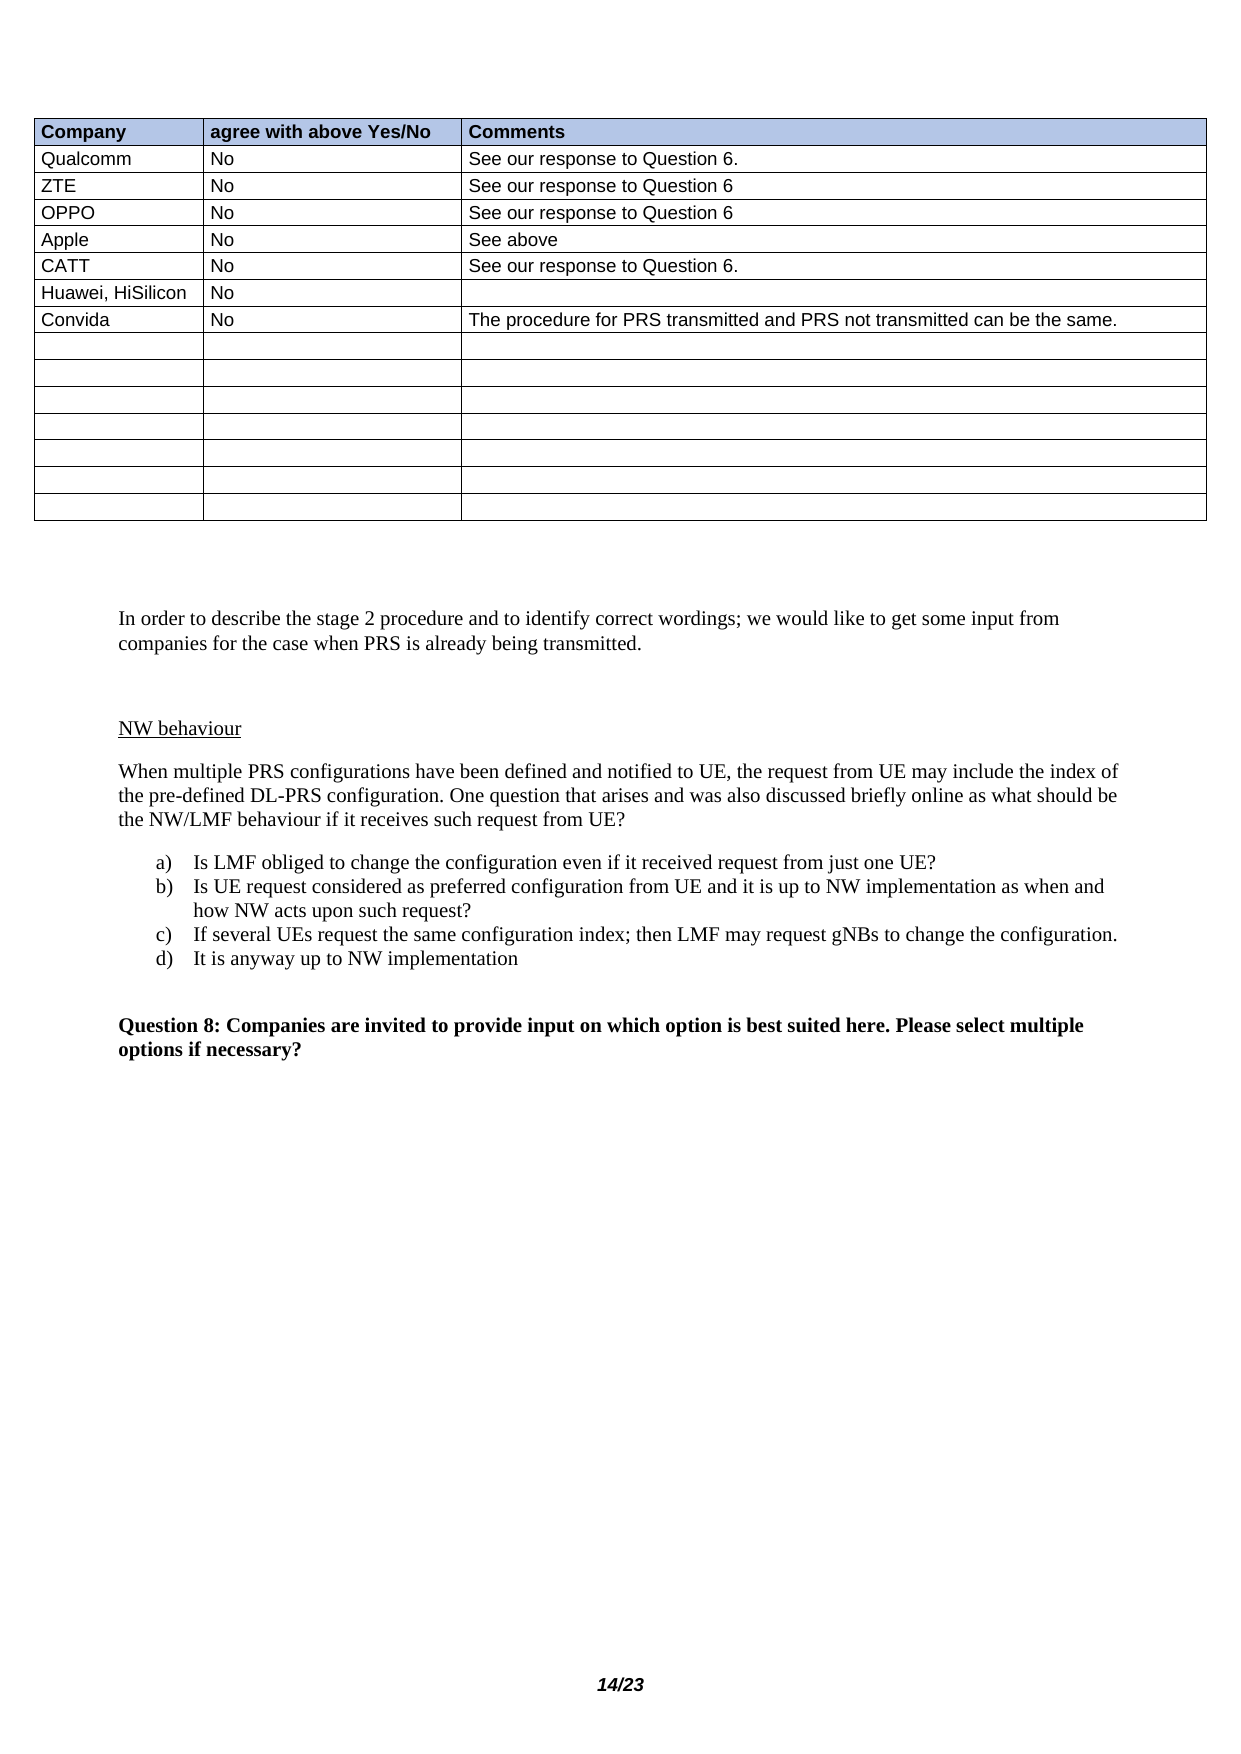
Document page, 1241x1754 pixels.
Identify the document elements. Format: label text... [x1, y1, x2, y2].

table_cell See above [462, 226, 1206, 252]
table_cell [204, 467, 461, 493]
table_cell See our response to Question 6 [462, 200, 1206, 225]
table_cell [204, 440, 461, 466]
table_cell [35, 414, 203, 439]
table_cell [204, 387, 461, 413]
table_cell OPPO [35, 200, 203, 225]
table_cell Apple [35, 226, 203, 252]
table_cell Qualcomm [35, 146, 203, 172]
table_cell [462, 494, 1206, 520]
table_cell [35, 440, 203, 466]
table_cell [35, 333, 203, 359]
table_cell No [204, 173, 461, 198]
list It is anyway up to NW implementation [156, 946, 1122, 970]
table_cell [204, 494, 461, 520]
table_cell [462, 387, 1206, 413]
table_cell [204, 333, 461, 359]
table_cell No [204, 146, 461, 172]
table_cell [35, 494, 203, 520]
table_cell [35, 360, 203, 386]
text In order to describe the stage 2 procedure and to identify correct wordings; we would like to get some input from companies for the case when PRS is already being transmitted. [118, 606, 1122, 654]
text NW behaviour [118, 716, 1122, 740]
table_header Comments [462, 119, 1206, 145]
table_cell No [204, 253, 461, 279]
table_cell Convida [35, 307, 203, 332]
table_cell [35, 387, 203, 413]
text When multiple PRS configurations have been defined and notified to UE, the request from UE may include the index of the pre-defined DL-PRS configuration. One question that arises and was also discussed briefly online as what should be the NW/LMF behaviour if it receives such request from UE? [118, 759, 1122, 831]
table_cell See our response to Question 6 [462, 173, 1206, 198]
table_cell See our response to Question 6. [462, 146, 1206, 172]
list If several UEs request the same configuration index; then LMF may request gNBs to change the configuration. [156, 922, 1122, 946]
table_cell ZTE [35, 173, 203, 198]
table_cell Huawei, HiSilicon [35, 280, 203, 306]
table_cell CATT [35, 253, 203, 279]
table_cell [204, 360, 461, 386]
table_cell [462, 467, 1206, 493]
table_cell No [204, 280, 461, 306]
list Is UE request considered as preferred configuration from UE and it is up to NW implementation as when and how NW acts upon such request? [156, 874, 1122, 922]
text Question 8: Companies are invited to provide input on which option is best suited here. Please select multiple options if necessary? [118, 1013, 1122, 1061]
table_header Company [35, 119, 203, 145]
table_cell See our response to Question 6. [462, 253, 1206, 279]
list Is LMF obliged to change the configuration even if it received request from just one UE? [156, 850, 1122, 874]
table_cell [204, 414, 461, 439]
table_cell [462, 414, 1206, 439]
table_cell [462, 360, 1206, 386]
table_cell The procedure for PRS transmitted and PRS not transmitted can be the same. [462, 307, 1206, 332]
table_cell No [204, 200, 461, 225]
table_cell No [204, 307, 461, 332]
table_cell [462, 333, 1206, 359]
table_cell [462, 280, 1206, 306]
table_cell [35, 467, 203, 493]
table_header agree with above Yes/No [204, 119, 461, 145]
table_cell [462, 440, 1206, 466]
table_cell No [204, 226, 461, 252]
